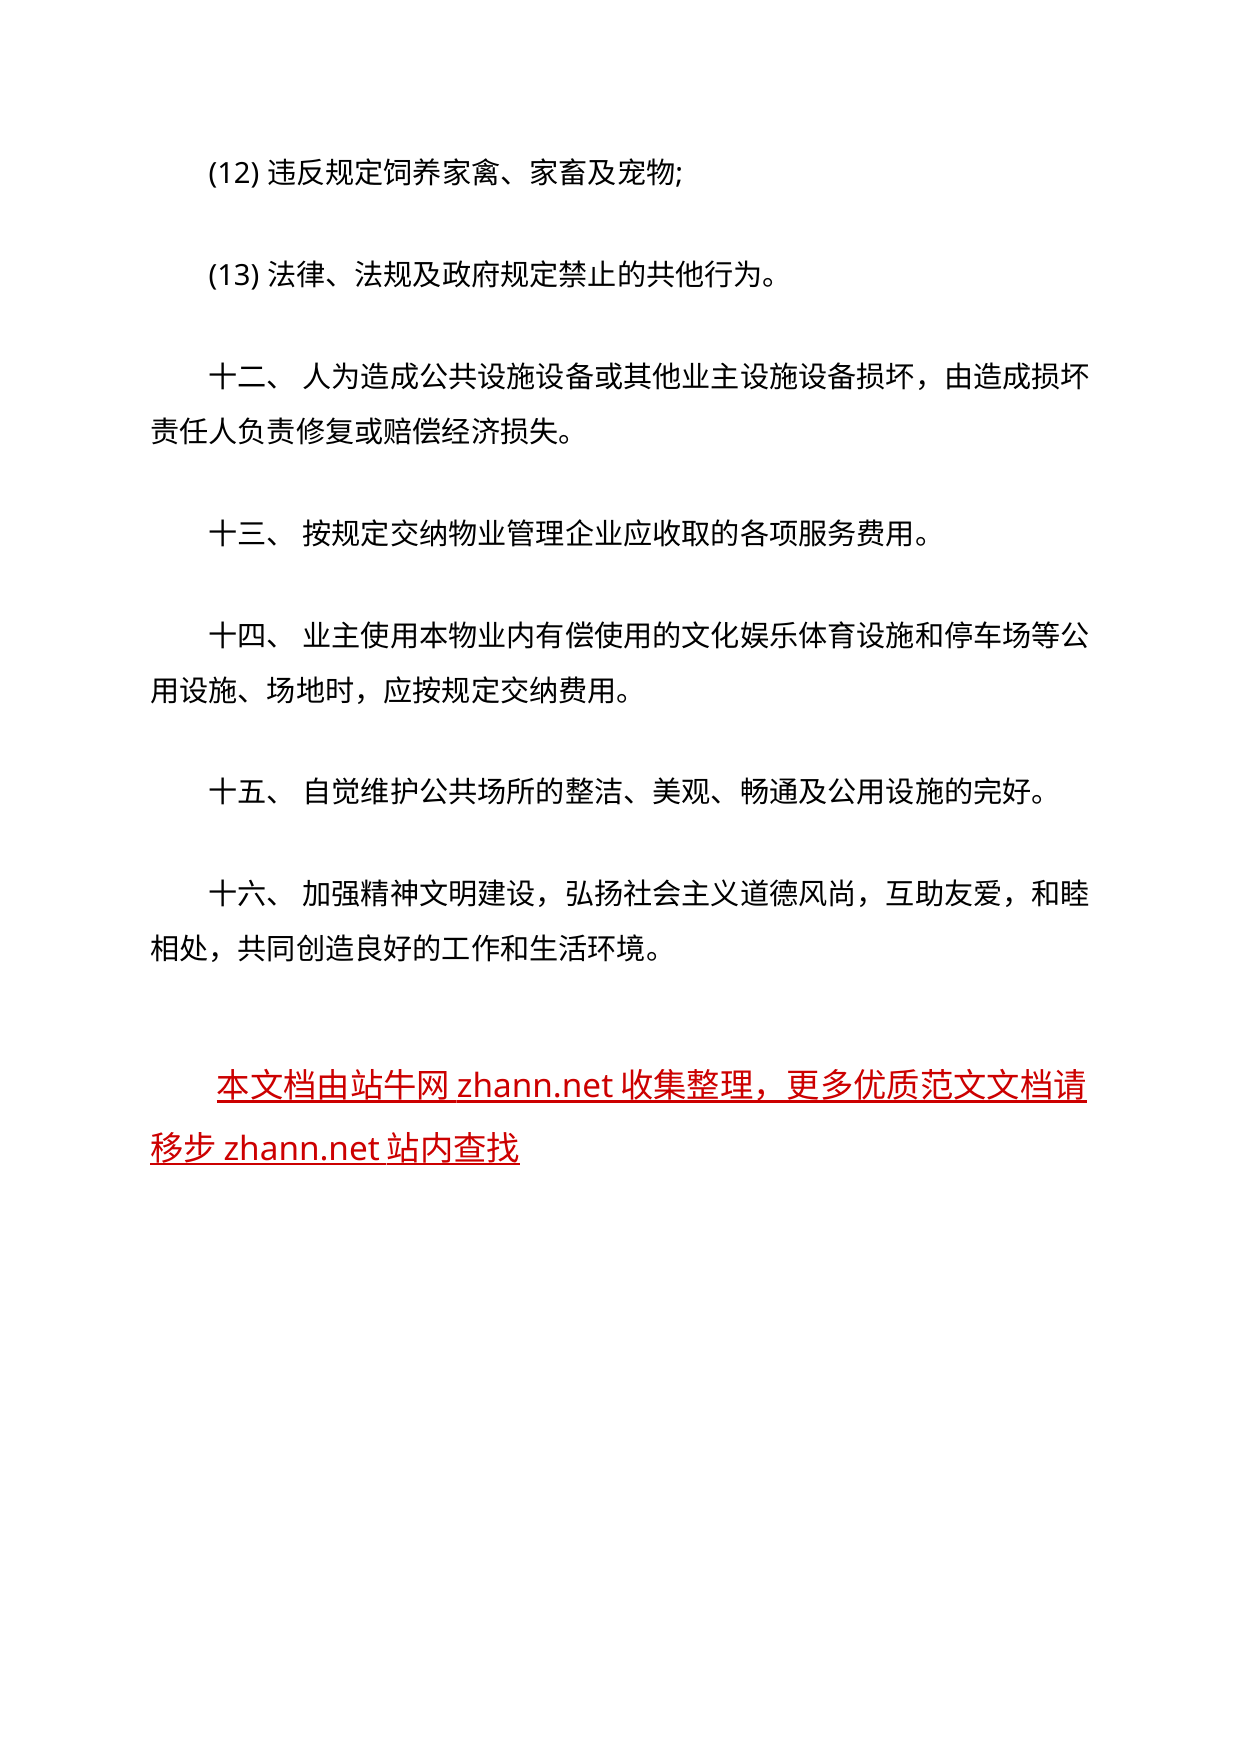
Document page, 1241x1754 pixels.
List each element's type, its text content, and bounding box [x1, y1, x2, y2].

text 十五、 自觉维护公共场所的整洁、美观、畅通及公用设施的完好。 [150, 769, 1090, 811]
text (13) 法律、法规及政府规定禁止的共他行为。 [150, 252, 1090, 294]
text 本文档由站牛网zhann.net收集整理，更多优质范文文档请移步zhann.net站内查找 [150, 1059, 1090, 1170]
text 十三、 按规定交纳物业管理企业应收取的各项服务费用。 [150, 511, 1090, 553]
text 十四、 业主使用本物业内有偿使用的文化娱乐体育设施和停车场等公用设施、场地时，应按规定交纳费用。 [150, 612, 1090, 709]
text 十二、 人为造成公共设施设备或其他业主设施设备损坏，由造成损坏责任人负责修复或赔偿经济损失。 [150, 354, 1090, 451]
text (12) 违反规定饲养家禽、家畜及宠物; [150, 150, 1090, 192]
text 十六、 加强精神文明建设，弘扬社会主义道德风尚，互助友爱，和睦相处，共同创造良好的工作和生活环境。 [150, 871, 1090, 968]
